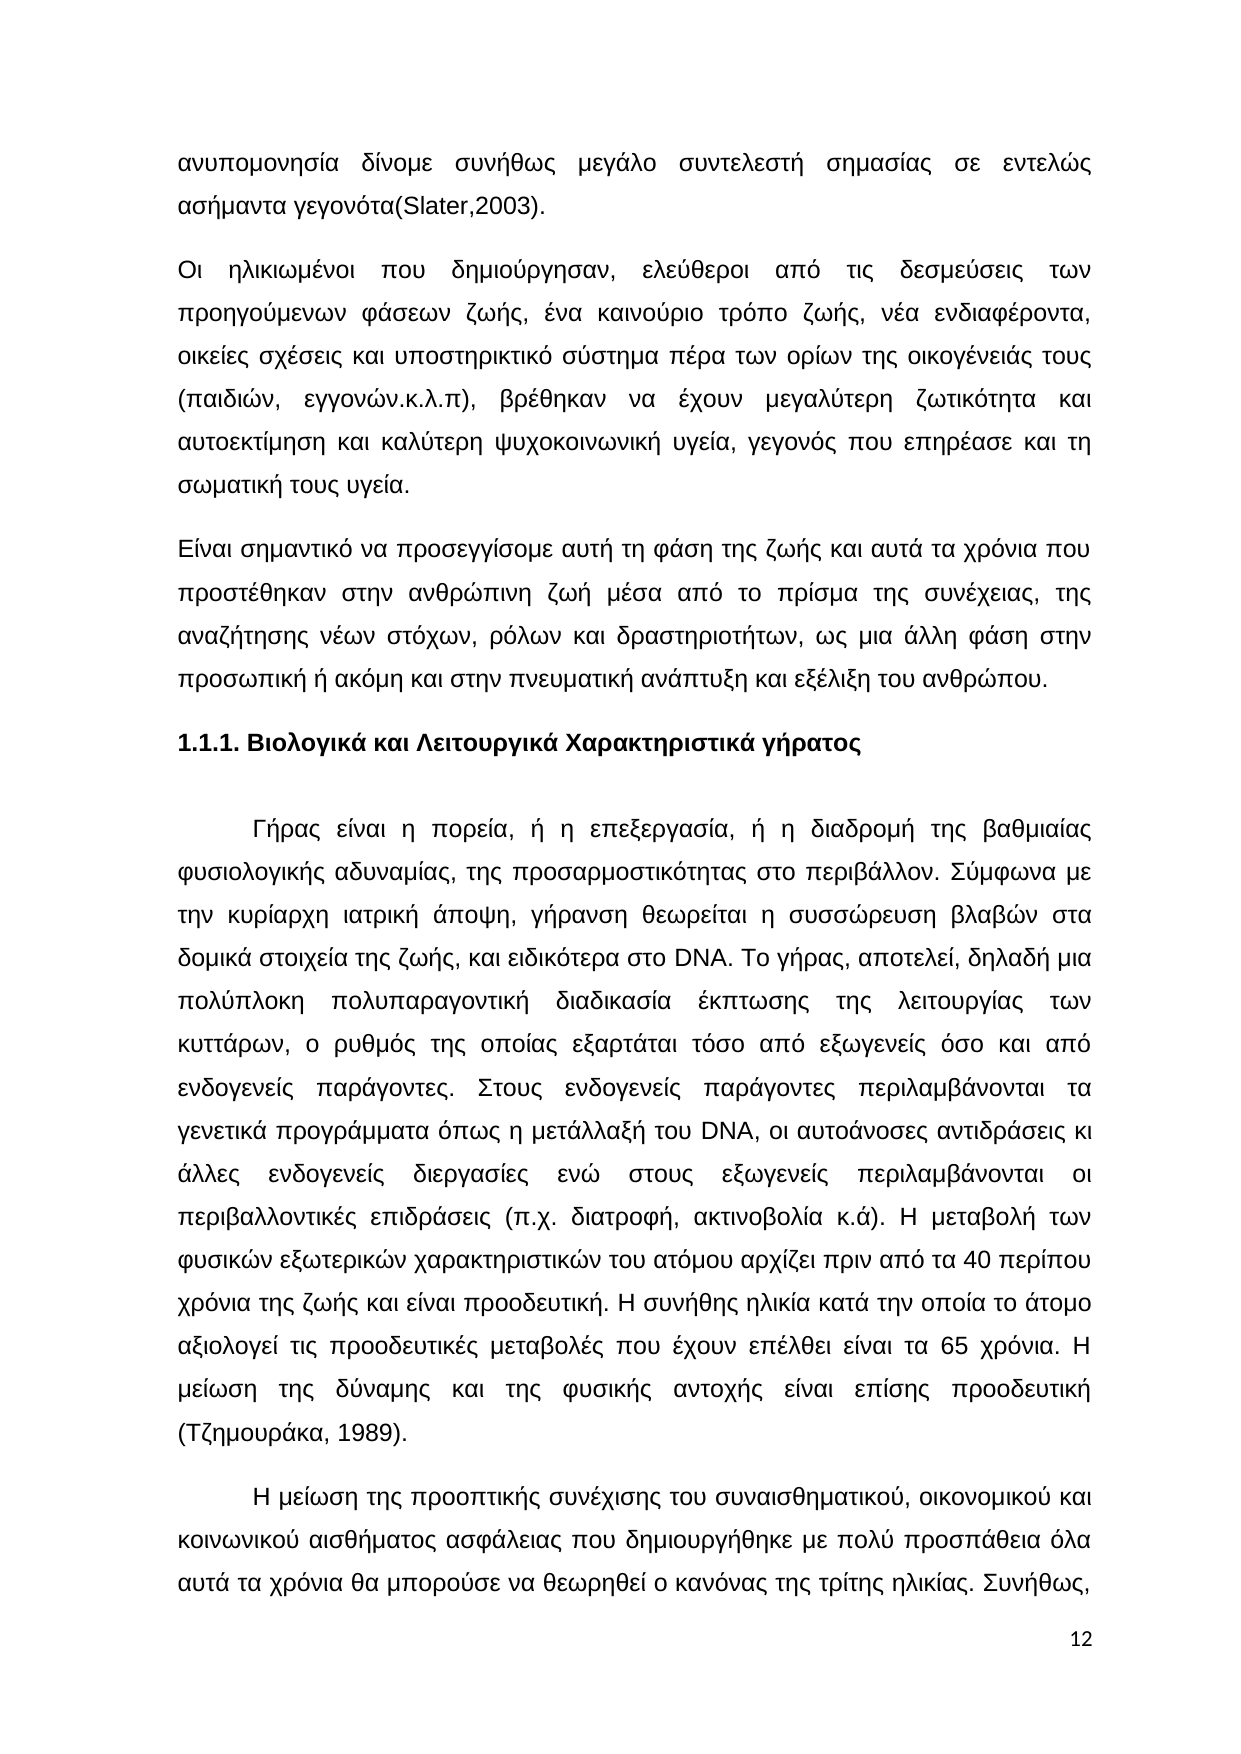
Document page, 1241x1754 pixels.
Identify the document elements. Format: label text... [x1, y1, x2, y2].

text Οι ηλικιωμένοι που δημιούργησαν, ελεύθεροι από τις δεσμεύσεις των προηγούμενων φάσεων ζωής, ένα καινούριο τρόπο ζωής, νέα ενδιαφέροντα, οικείες σχέσεις και υποστηρικτικό σύστημα πέρα των ορίων της οικογένειάς τους (παιδιών, εγγονών.κ.λ.π), βρέθηκαν να έχουν μεγαλύτερη ζωτικότητα και αυτοεκτίμηση και καλύτερη ψυχοκοινωνική υγεία, γεγονός που επηρέασε και τη σωματική τους υγεία. [177, 255, 1092, 499]
subtitle 1.1.1. Βιολογικά και Λειτουργικά Χαρακτηριστικά γήρατος [177, 728, 1092, 756]
text Γήρας είναι η πορεία, ή η επεξεργασία, ή η διαδρομή της βαθμιαίας φυσιολογικής αδυναμίας, της προσαρμοστικότητας στο περιβάλλον. Σύμφωνα με την κυρίαρχη ιατρική άποψη, γήρανση θεωρείται η συσσώρευση βλαβών στα δομικά στοιχεία της ζωής, και ειδικότερα στο DNA. Το γήρας, αποτελεί, δηλαδή μια πολύπλοκη πολυπαραγοντική διαδικασία έκπτωσης της λειτουργίας των κυττάρων, ο ρυθμός της οποίας εξαρτάται τόσο από εξωγενείς όσο και από ενδογενείς παράγοντες. Στους ενδογενείς παράγοντες περιλαμβάνονται τα γενετικά προγράμματα όπως η μετάλλαξή του DNA, οι αυτοάνοσες αντιδράσεις κι άλλες ενδογενείς διεργασίες ενώ στους εξωγενείς περιλαμβάνονται οι περιβαλλοντικές επιδράσεις (π.χ. διατροφή, ακτινοβολία κ.ά). Η μεταβολή των φυσικών εξωτερικών χαρακτηριστικών του ατόμου αρχίζει πριν από τα 40 περίπου χρόνια της ζωής και είναι προοδευτική. Η συνήθης ηλικία κατά την οποία το άτομο αξιολογεί τις προοδευτικές μεταβολές που έχουν επέλθει είναι τα 65 χρόνια. Η μείωση της δύναμης και της φυσικής αντοχής είναι επίσης προοδευτική (Τζημουράκα, 1989). [177, 814, 1092, 1446]
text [177, 1481, 1092, 1596]
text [177, 148, 1092, 219]
text Είναι σημαντικό να προσεγγίσομε αυτή τη φάση της ζωής και αυτά τα χρόνια που προστέθηκαν στην ανθρώπινη ζωή μέσα από το πρίσμα της συνέχειας, της αναζήτησης νέων στόχων, ρόλων και δραστηριοτήτων, ως μια άλλη φάση στην προσωπική ή ακόμη και στην πνευματική ανάπτυξη και εξέλιξη του ανθρώπου. [177, 534, 1092, 692]
